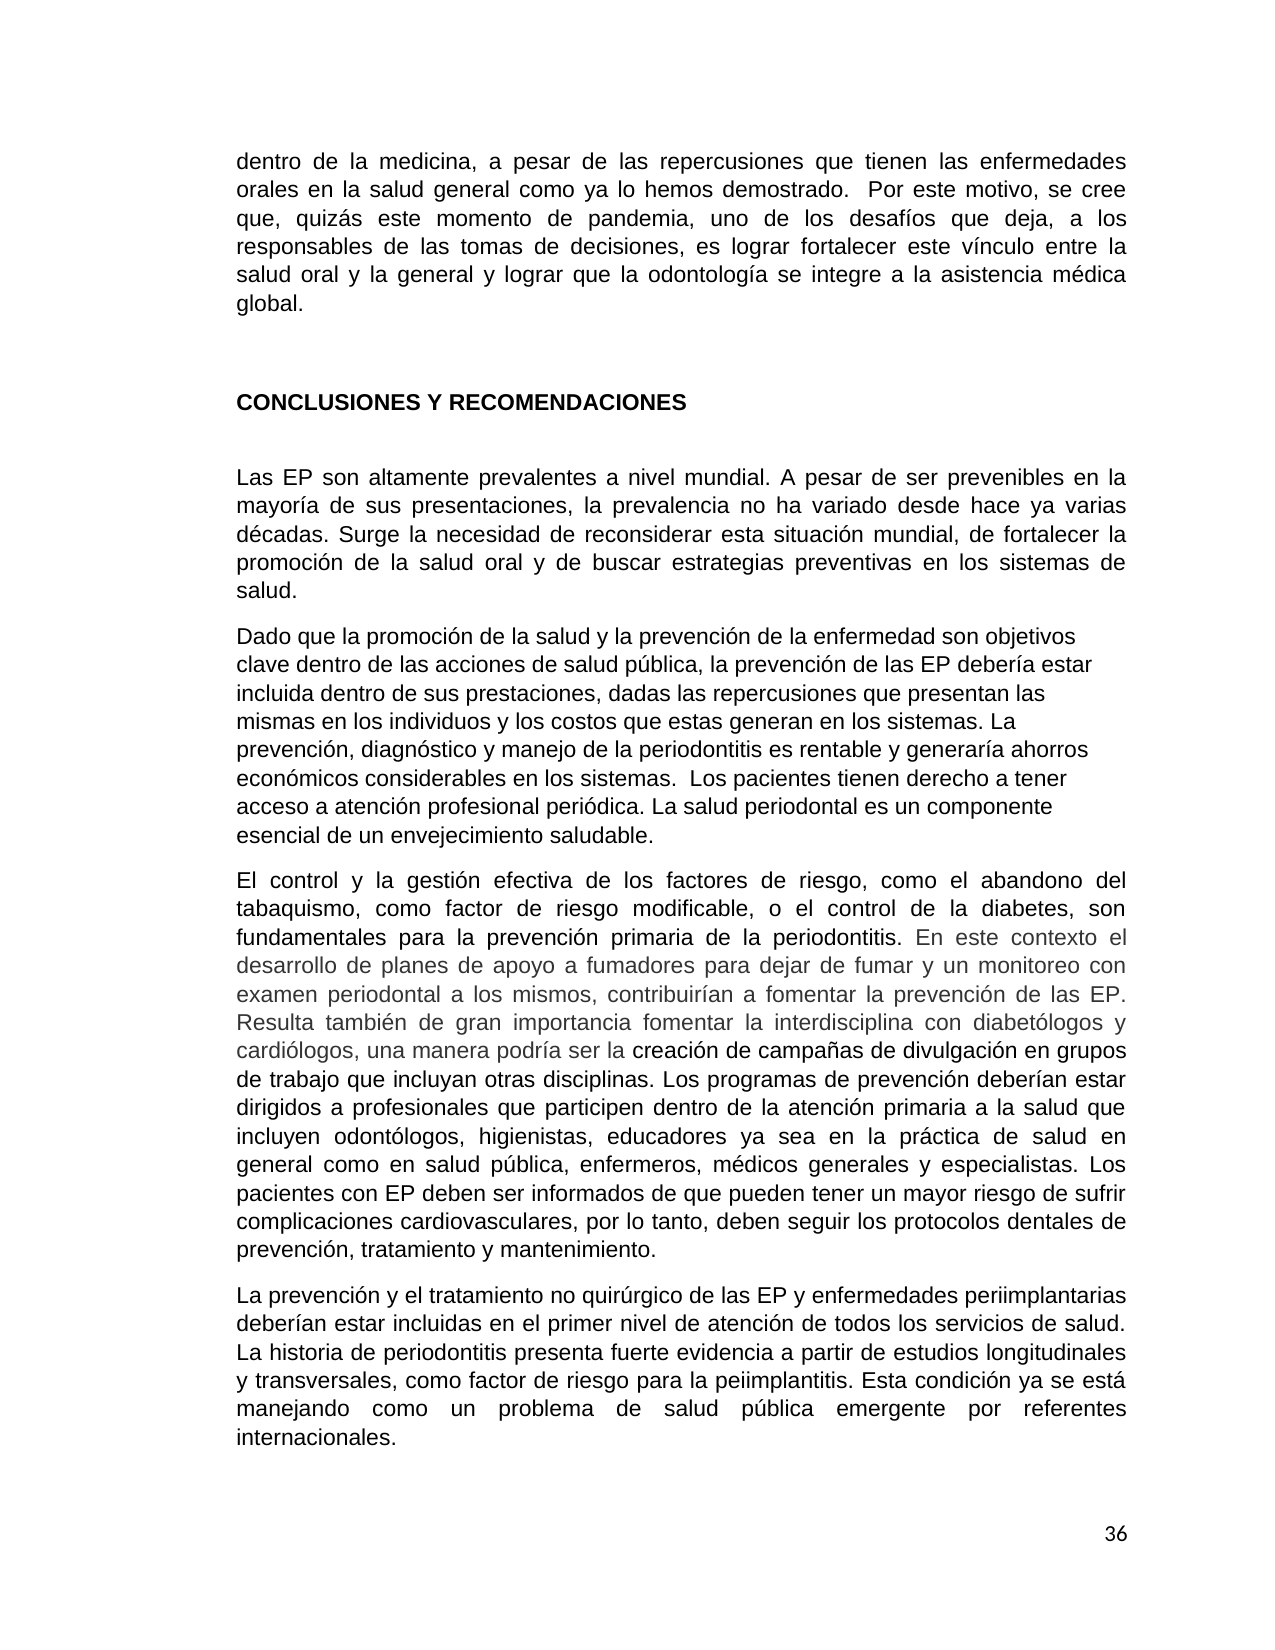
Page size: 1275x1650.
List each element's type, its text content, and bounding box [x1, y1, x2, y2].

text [236, 148, 1127, 316]
subtitle CONCLUSIONES Y RECOMENDACIONES [236, 388, 1127, 415]
text Las EP son altamente prevalentes a nivel mundial. A pesar de ser prevenibles en la mayoría de sus presentaciones, la prevalencia no ha variado desde hace ya varias décadas. Surge la necesidad de reconsiderar esta situación mundial, de fortalecer la promoción de la salud oral y de buscar estrategias preventivas en los sistemas de salud. [236, 464, 1127, 604]
text El control y la gestión efectiva de los factores de riesgo, como el abandono del tabaquismo, como factor de riesgo modificable, o el control de la diabetes, son fundamentales para la prevención primaria de la periodontitis. En este contexto el desarrollo de planes de apoyo a fumadores para dejar de fumar y un monitoreo con examen periodontal a los mismos, contribuirían a fomentar la prevención de las EP. Resulta también de gran importancia fomentar la interdisciplina con diabetólogos y cardiólogos, una manera podría ser la creación de campañas de divulgación en grupos de trabajo que incluyan otras disciplinas. Los programas de prevención deberían estar dirigidos a profesionales que participen dentro de la atención primaria a la salud que incluyen odontólogos, higienistas, educadores ya sea en la práctica de salud en general como en salud pública, enfermeros, médicos generales y especialistas. Los pacientes con EP deben ser informados de que pueden tener un mayor riesgo de sufrir complicaciones cardiovasculares, por lo tanto, deben seguir los protocolos dentales de prevención, tratamiento y mantenimiento. [236, 867, 1127, 1263]
text La prevención y el tratamiento no quirúrgico de las EP y enfermedades periimplantarias deberían estar incluidas en el primer nivel de atención de todos los servicios de salud. La historia de periodontitis presenta fuerte evidencia a partir de estudios longitudinales y transversales, como factor de riesgo para la peiimplantitis. Esta condición ya se está manejando como un problema de salud pública emergente por referentes internacionales. [236, 1282, 1127, 1450]
text Dado que la promoción de la salud y la prevención de la enfermedad son objetivos clave dentro de las acciones de salud pública, la prevención de las EP debería estar incluida dentro de sus prestaciones, dadas las repercusiones que presentan las mismas en los individuos y los costos que estas generan en los sistemas. La prevención, diagnóstico y manejo de la periodontitis es rentable y generaría ahorros económicos considerables en los sistemas. Los pacientes tienen derecho a tener acceso a atención profesional periódica. La salud periodontal es un componente esencial de un envejecimiento saludable. [236, 623, 1127, 848]
